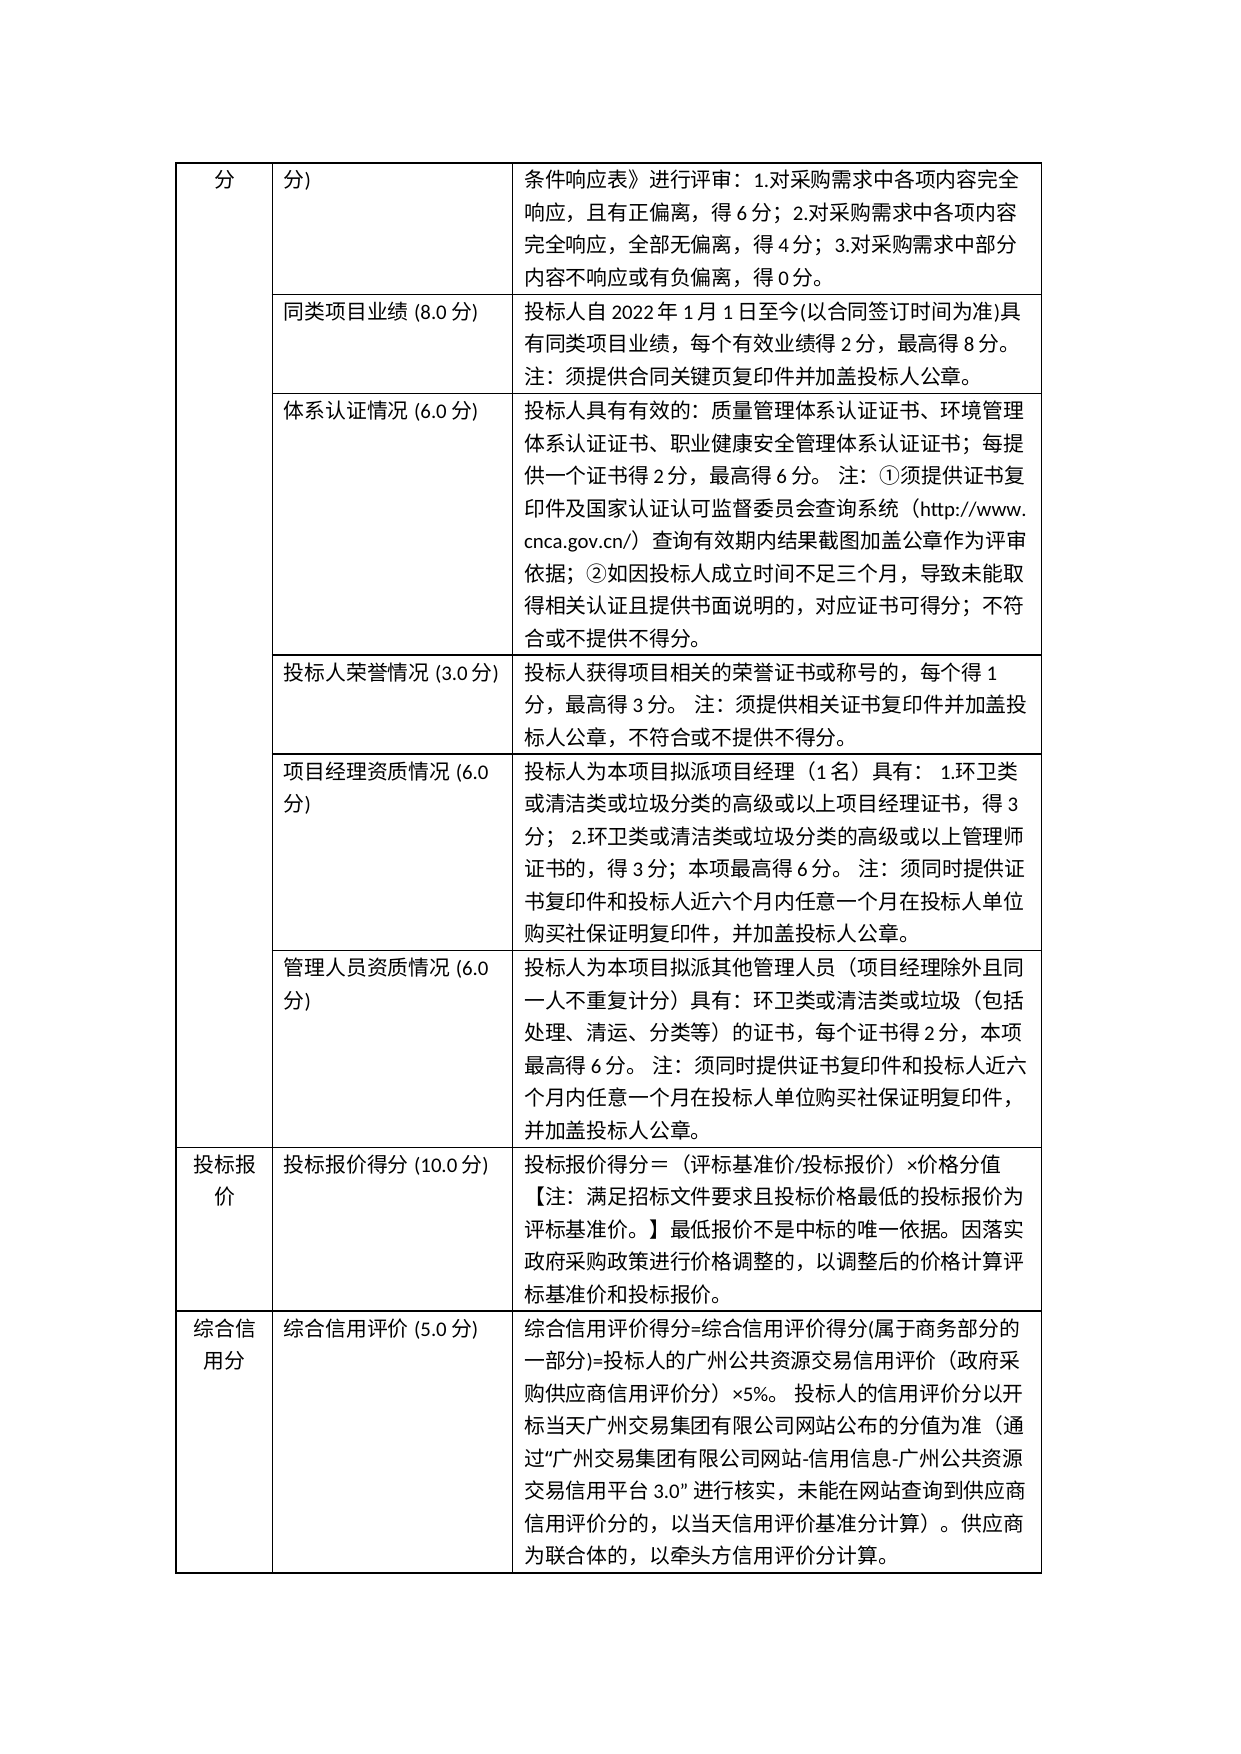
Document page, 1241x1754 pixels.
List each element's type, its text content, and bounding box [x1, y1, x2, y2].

table_cell 投标人为本项目拟派项目经理（1名）具有： 1.环卫类或清洁类或垃圾分类的高级或以上项目经理证书，得3分； 2.环卫类或清洁类或垃圾分类的高级或以上管理师证书的，得3分；本项最高得6分。 注：须同时提供证书复印件和投标人近六个月内任意一个月在投标人单位购买社保证明复印件，并加盖投标人公章。 [513, 755, 1041, 950]
table_cell 商务部分 [177, 164, 272, 1146]
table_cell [513, 164, 1041, 293]
table_cell 投标报价得分＝（评标基准价/投标报价）×价格分值【注：满足招标文件要求且投标价格最低的投标报价为评标基准价。】最低报价不是中标的唯一依据。因落实政府采购政策进行价格调整的，以调整后的价格计算评标基准价和投标报价。 [513, 1148, 1041, 1310]
table_cell 投标人荣誉情况 (3.0分) [273, 656, 512, 753]
table_cell 投标人自2022年1月1日至今(以合同签订时间为准)具有同类项目业绩，每个有效业绩得2分，最高得8分。 注：须提供合同关键页复印件并加盖投标人公章。 [513, 295, 1041, 393]
table_cell 综合信用评价得分=综合信用评价得分(属于商务部分的一部分)=投标人的广州公共资源交易信用评价（政府采购供应商信用评价分）×5%。 投标人的信用评价分以开标当天广州交易集团有限公司网站公布的分值为准（通过“广州交易集团有限公司网站-信用信息-广州公共资源交易信用平台3.0” 进行核实，未能在网站查询到供应商信用评价分的，以当天信用评价基准分计算）。供应商为联合体的，以牵头方信用评价分计算。 [513, 1312, 1041, 1572]
table_cell 投标人获得项目相关的荣誉证书或称号的，每个得1分，最高得3分。 注：须提供相关证书复印件并加盖投标人公章，不符合或不提供不得分。 [513, 656, 1041, 753]
table_cell 投标报价 [177, 1148, 272, 1310]
table_cell 项目经理资质情况 (6.0分) [273, 755, 512, 950]
table_cell 投标人具有有效的：质量管理体系认证证书、环境管理体系认证证书、职业健康安全管理体系认证证书；每提供一个证书得2分，最高得6分。 注：①须提供证书复印件及国家认证认可监督委员会查询系统（http://www.cnca.gov.cn/）查询有效期内结果截图加盖公章作为评审依据；②如因投标人成立时间不足三个月，导致未能取得相关认证且提供书面说明的，对应证书可得分；不符合或不提供不得分。 [513, 394, 1041, 654]
table_cell 综合信用评价 (5.0分) [273, 1312, 512, 1572]
table_cell 同类项目业绩 (8.0分) [273, 295, 512, 393]
table_cell 体系认证情况 (6.0分) [273, 394, 512, 654]
table_cell 投标人为本项目拟派其他管理人员（项目经理除外且同一人不重复计分）具有：环卫类或清洁类或垃圾（包括处理、清运、分类等）的证书，每个证书得2分，本项最高得6分。 注：须同时提供证书复印件和投标人近六个月内任意一个月在投标人单位购买社保证明复印件，并加盖投标人公章。 [513, 951, 1041, 1146]
table_cell 投标报价得分 (10.0分) [273, 1148, 512, 1310]
table_cell 综合信用分 [177, 1312, 272, 1572]
table_cell 采购需求响应情况 (6.0分) [273, 164, 512, 293]
table_cell 管理人员资质情况 (6.0分) [273, 951, 512, 1146]
